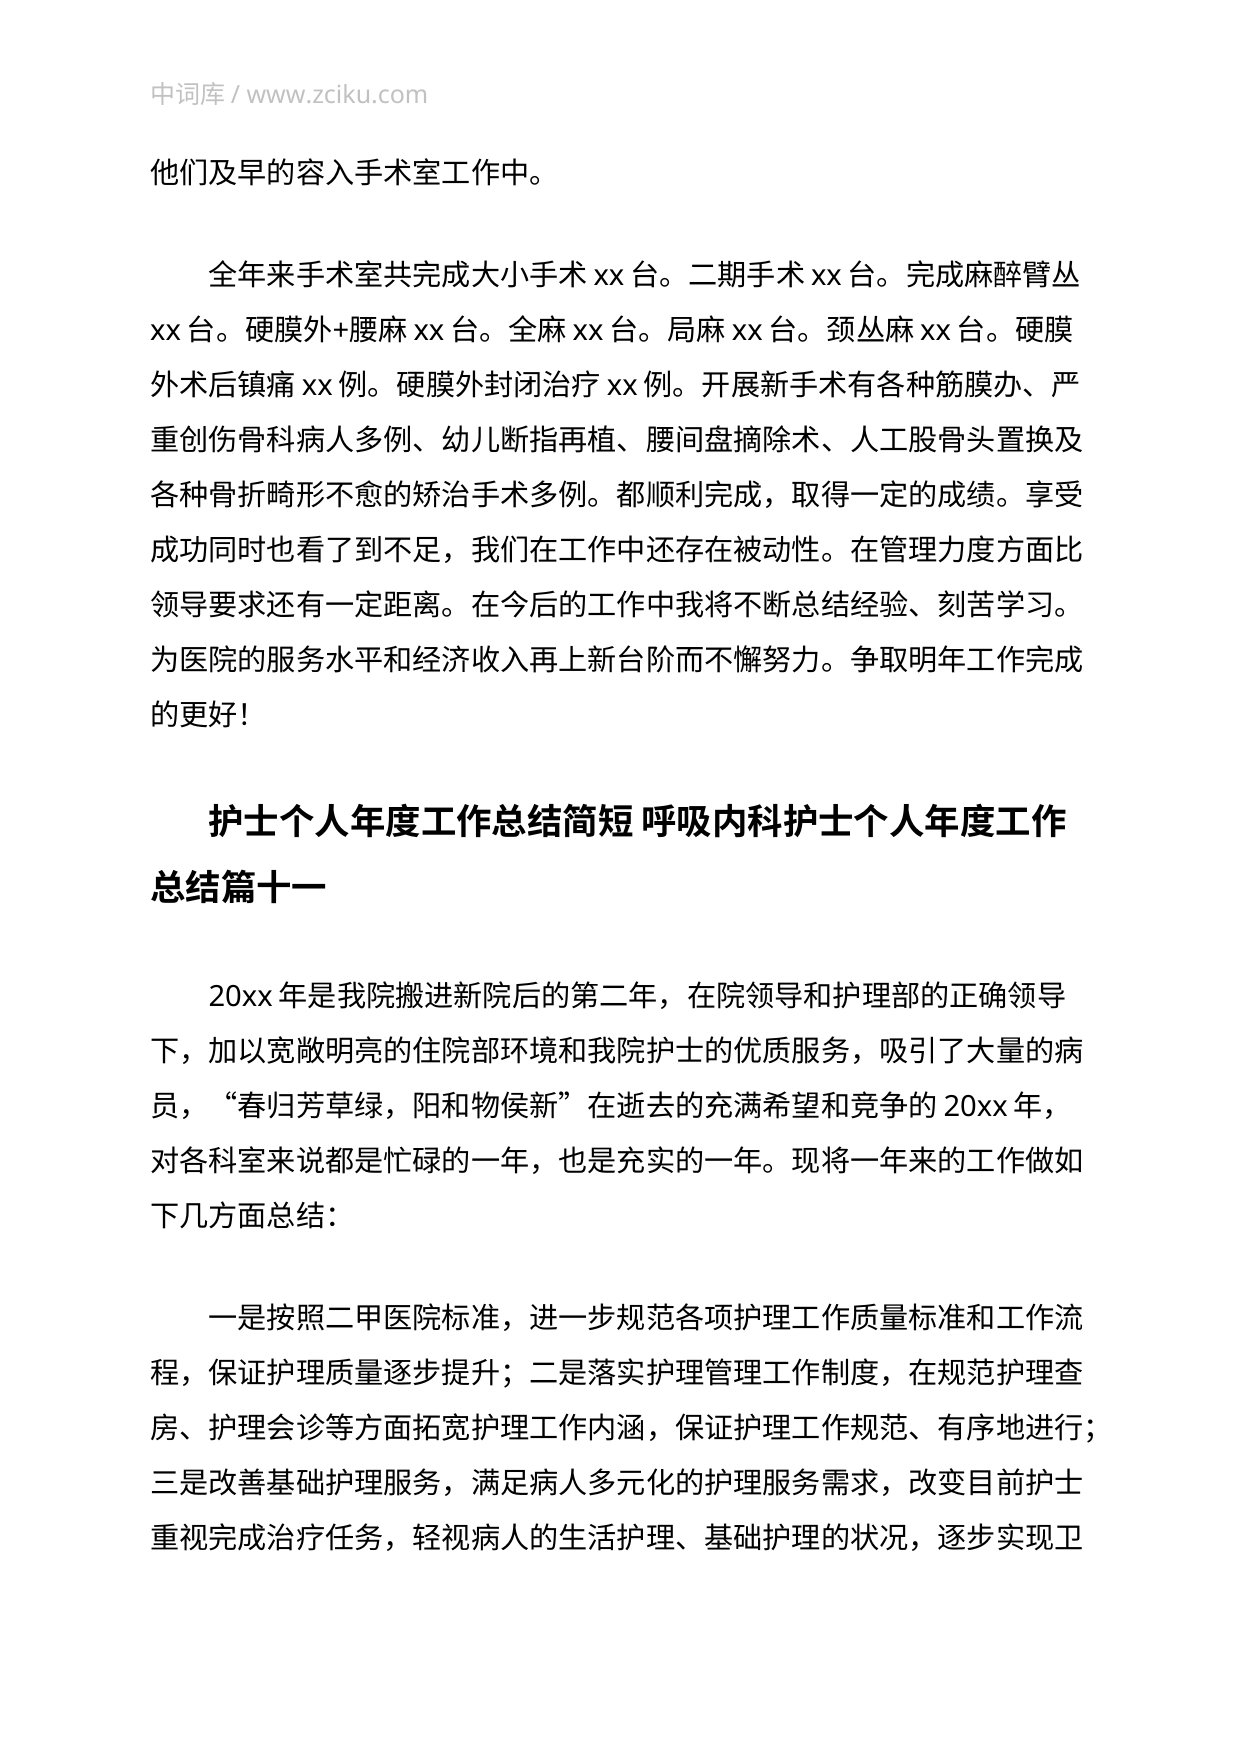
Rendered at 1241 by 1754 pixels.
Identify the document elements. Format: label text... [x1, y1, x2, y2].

text 护士个人年度工作总结简短 呼吸内科护士个人年度工作总结篇十一 [150, 793, 1090, 911]
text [150, 150, 1090, 192]
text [150, 1294, 1090, 1556]
text 全年来手术室共完成大小手术xx台。二期手术xx台。完成麻醉臂丛xx台。硬膜外+腰麻xx台。全麻xx台。局麻xx台。颈丛麻xx台。硬膜外术后镇痛xx例。硬膜外封闭治疗xx例。开展新手术有各种筋膜办、严重创伤骨科病人多例、幼儿断指再植、腰间盘摘除术、人工股骨头置换及各种骨折畸形不愈的矫治手术多例。都顺利完成，取得一定的成绩。享受成功同时也看了到不足，我们在工作中还存在被动性。在管理力度方面比领导要求还有一定距离。在今后的工作中我将不断总结经验、刻苦学习。为医院的服务水平和经济收入再上新台阶而不懈努力。争取明年工作完成的更好！ [150, 252, 1090, 733]
text 20xx年是我院搬进新院后的第二年，在院领导和护理部的正确领导下，加以宽敞明亮的住院部环境和我院护士的优质服务，吸引了大量的病员，“春归芳草绿，阳和物侯新”在逝去的充满希望和竞争的20xx年，对各科室来说都是忙碌的一年，也是充实的一年。现将一年来的工作做如下几方面总结： [150, 973, 1090, 1235]
